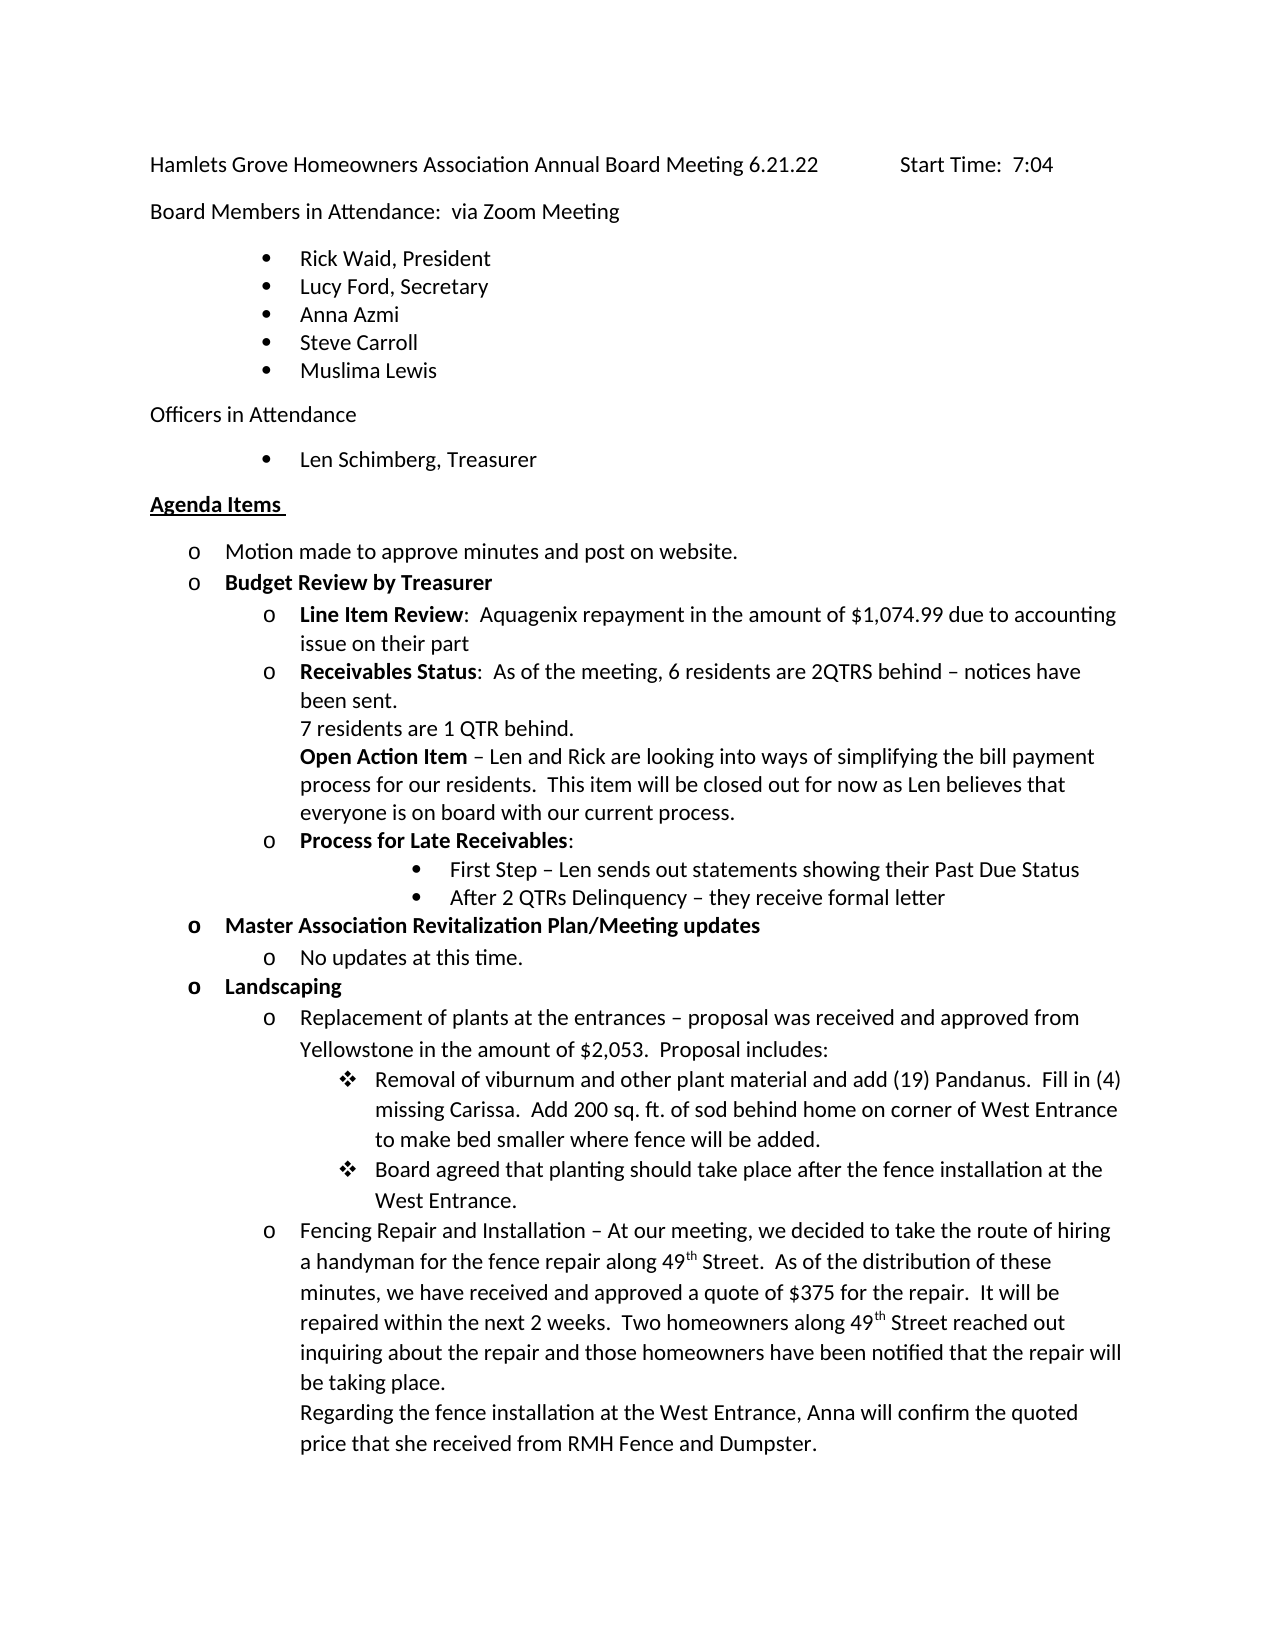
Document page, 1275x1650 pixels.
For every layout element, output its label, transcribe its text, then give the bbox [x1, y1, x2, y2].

list Muslima Lewis [262, 356, 1125, 384]
list Receivables Status: As of the meeting, 6 residents are 2QTRS behind – notices have been sent. [262, 657, 1125, 714]
list Rick Waid, President [262, 244, 1125, 272]
list Open Action Item – Len and Rick are looking into ways of simplifying the bill payment process for our residents. This item will be closed out for now as Len believes that everyone is on board with our current process. [300, 742, 1125, 826]
list Lucy Ford, Secretary [262, 272, 1125, 300]
list Landscaping [187, 972, 1125, 1001]
list 7 residents are 1 QTR behind. [300, 714, 1125, 742]
list Master Association Revitalization Plan/Meeting updates [187, 911, 1125, 941]
list Replacement of plants at the entrances – proposal was received and approved from Yellowstone in the amount of $2,053. Proposal includes: [262, 1003, 1125, 1063]
text Officers in Attendance [150, 401, 1125, 428]
list Removal of viburnum and other plant material and add (19) Pandanus. Fill in (4) missing Carissa. Add 200 sq. ft. of sod behind home on corner of West Entrance to make bed smaller where fence will be added. [337, 1065, 1125, 1153]
list Fencing Repair and Installation – At our meeting, we decided to take the route of hiring a handyman for the fence repair along 49th Street. As of the distribution of these minutes, we have received and approved a quote of $375 for the repair. It will be repaired within the next 2 weeks. Two homeowners along 49th Street reached out inquiring about the repair and those homeowners have been notified that the repair will be taking place. [262, 1216, 1125, 1396]
list Len Schimberg, Treasurer [262, 445, 1125, 473]
list Steve Carroll [262, 328, 1125, 356]
list Board agreed that planting should take place after the fence installation at the West Entrance. [337, 1156, 1125, 1214]
list Anna Azmi [262, 300, 1125, 328]
list First Step – Len sends out statements showing their Past Due Status [412, 855, 1125, 883]
list Regarding the fence installation at the West Entrance, Anna will confirm the quoted price that she received from RMH Fence and Dumpster. [300, 1398, 1125, 1457]
text Agenda Items [150, 490, 1125, 518]
list No updates at this time. [262, 943, 1050, 972]
list After 2 QTRs Delinquency – they receive formal letter [412, 883, 1125, 911]
list Budget Review by Treasurer [187, 568, 1125, 597]
text Board Members in Attendance: via Zoom Meeting [150, 197, 1125, 225]
list Motion made to approve minutes and post on website. [187, 537, 1125, 566]
text Hamlets Grove Homeowners Association Annual Board Meeting 6.21.22 Start Time: 7:04 [150, 150, 1125, 178]
list Line Item Review: Aquagenix repayment in the amount of $1,074.99 due to accounting issue on their part [262, 600, 1125, 657]
list Process for Late Receivables: [262, 826, 1125, 855]
